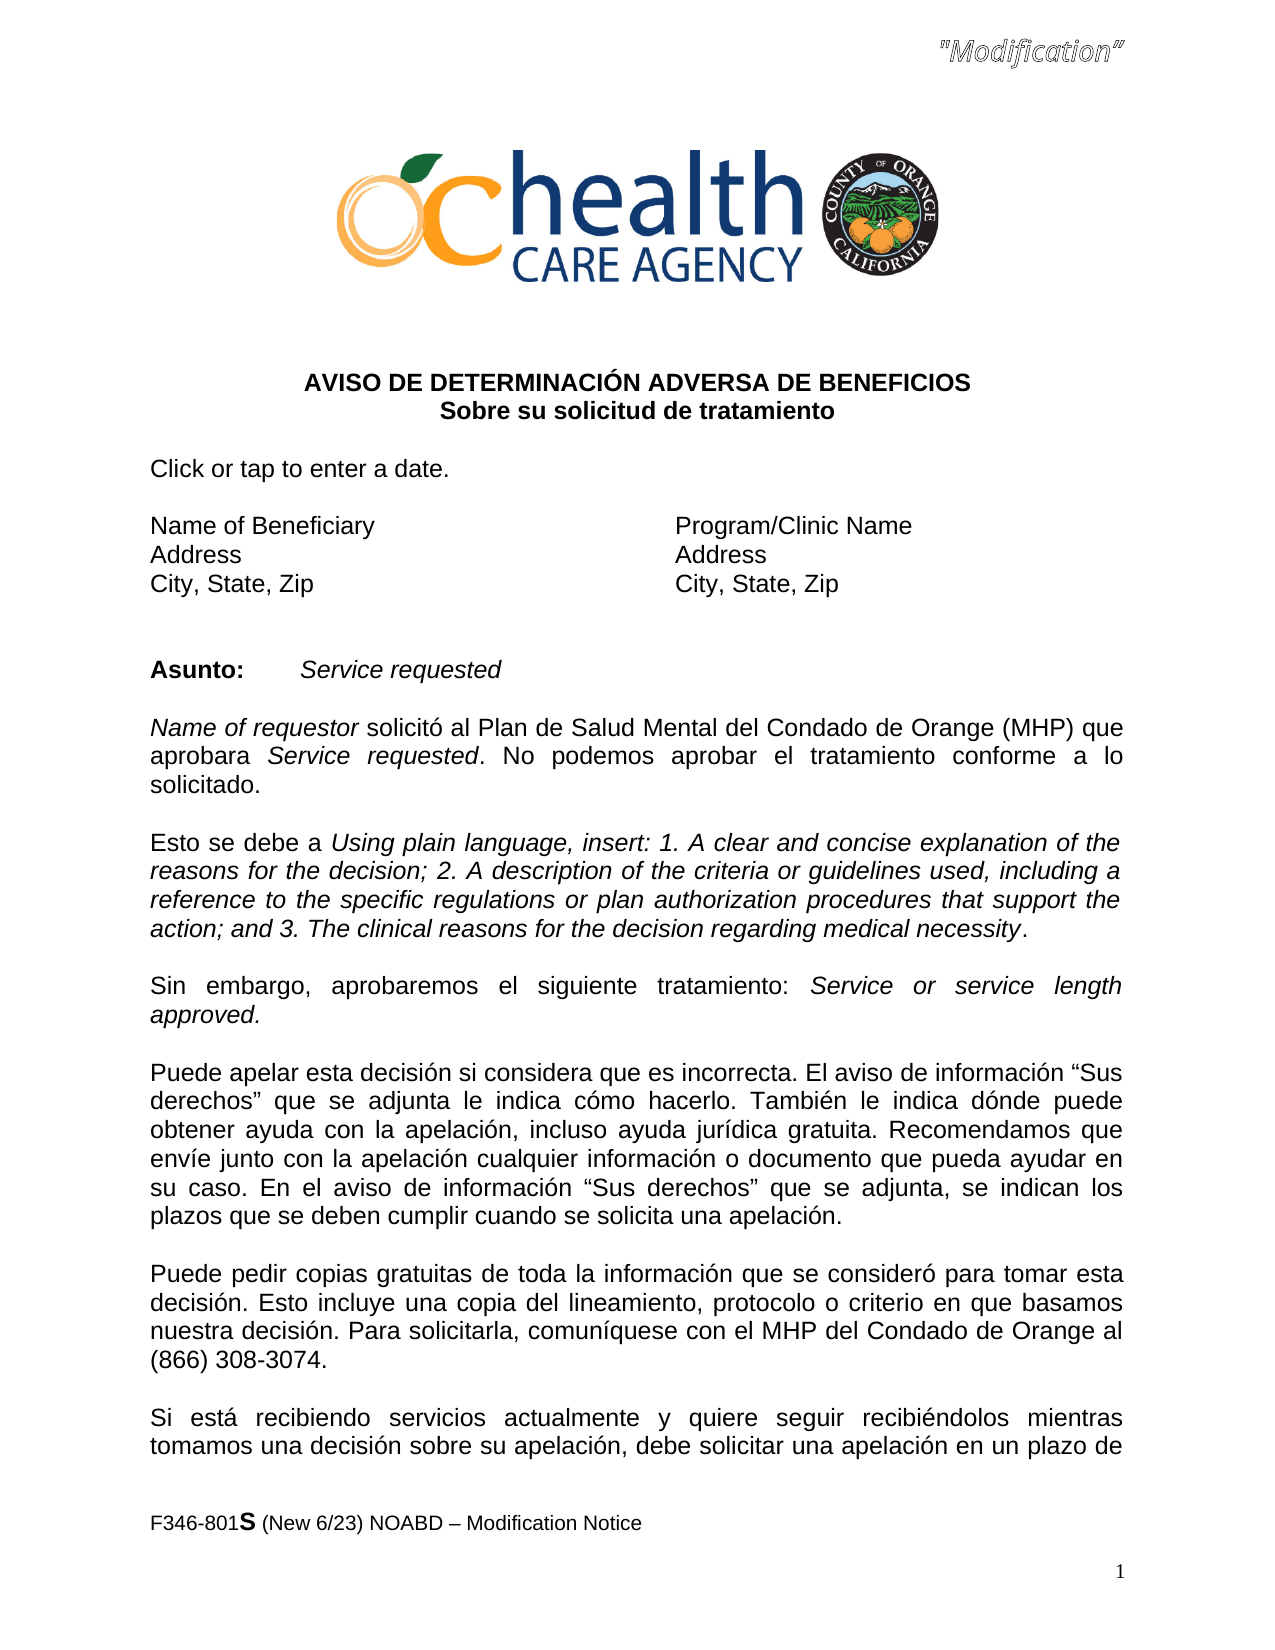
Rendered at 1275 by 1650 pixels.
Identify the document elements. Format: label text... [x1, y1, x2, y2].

subtitle Sobre su solicitud de tratamiento [150, 396, 1125, 425]
text Address Address [150, 540, 1125, 569]
picture [336, 150, 939, 282]
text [150, 1402, 1125, 1460]
text City, State, Zip City, State, Zip [150, 569, 1125, 597]
text Puede apelar esta decisión si considera que es incorrecta. El aviso de información “Sus derechos” que se adjunta le indica cómo hacerlo. También le indica dónde puede obtener ayuda con la apelación, incluso ayuda jurídica gratuita. Recomendamos que envíe junto con la apelación cualquier información o documento que pueda ayudar en su caso. En el aviso de información “Sus derechos” que se adjunta, se indican los plazos que se deben cumplir cuando se solicita una apelación. [150, 1057, 1125, 1230]
text Name of requestor solicitó al Plan de Salud Mental del Condado de Orange (MHP) que aprobara Service requested. No podemos aprobar el tratamiento conforme a lo solicitado. [150, 712, 1125, 799]
subtitle Asunto: Service requested [150, 655, 1125, 684]
text Puede pedir copias gratuitas de toda la información que se consideró para tomar esta decisión. Esto incluye una copia del lineamiento, protocolo o criterio en que basamos nuestra decisión. Para solicitarla, comuníquese con el MHP del Condado de Orange al (866) 308-3074. [150, 1259, 1125, 1374]
subtitle AVISO DE DETERMINACIÓN ADVERSA DE BENEFICIOS [150, 367, 1125, 396]
text Esto se debe a Using plain language, insert: 1. A clear and concise explanation of the reasons for the decision; 2. A description of the criteria or guidelines used, including a reference to the specific regulations or plan authorization procedures that support the action; and 3. The clinical reasons for the decision regarding medical necessity. [150, 827, 1125, 942]
text Sin embargo, aprobaremos el siguiente tratamiento: Service or service length approved. [150, 971, 1125, 1029]
text Name of Beneficiary Program/Clinic Name [150, 511, 1125, 540]
